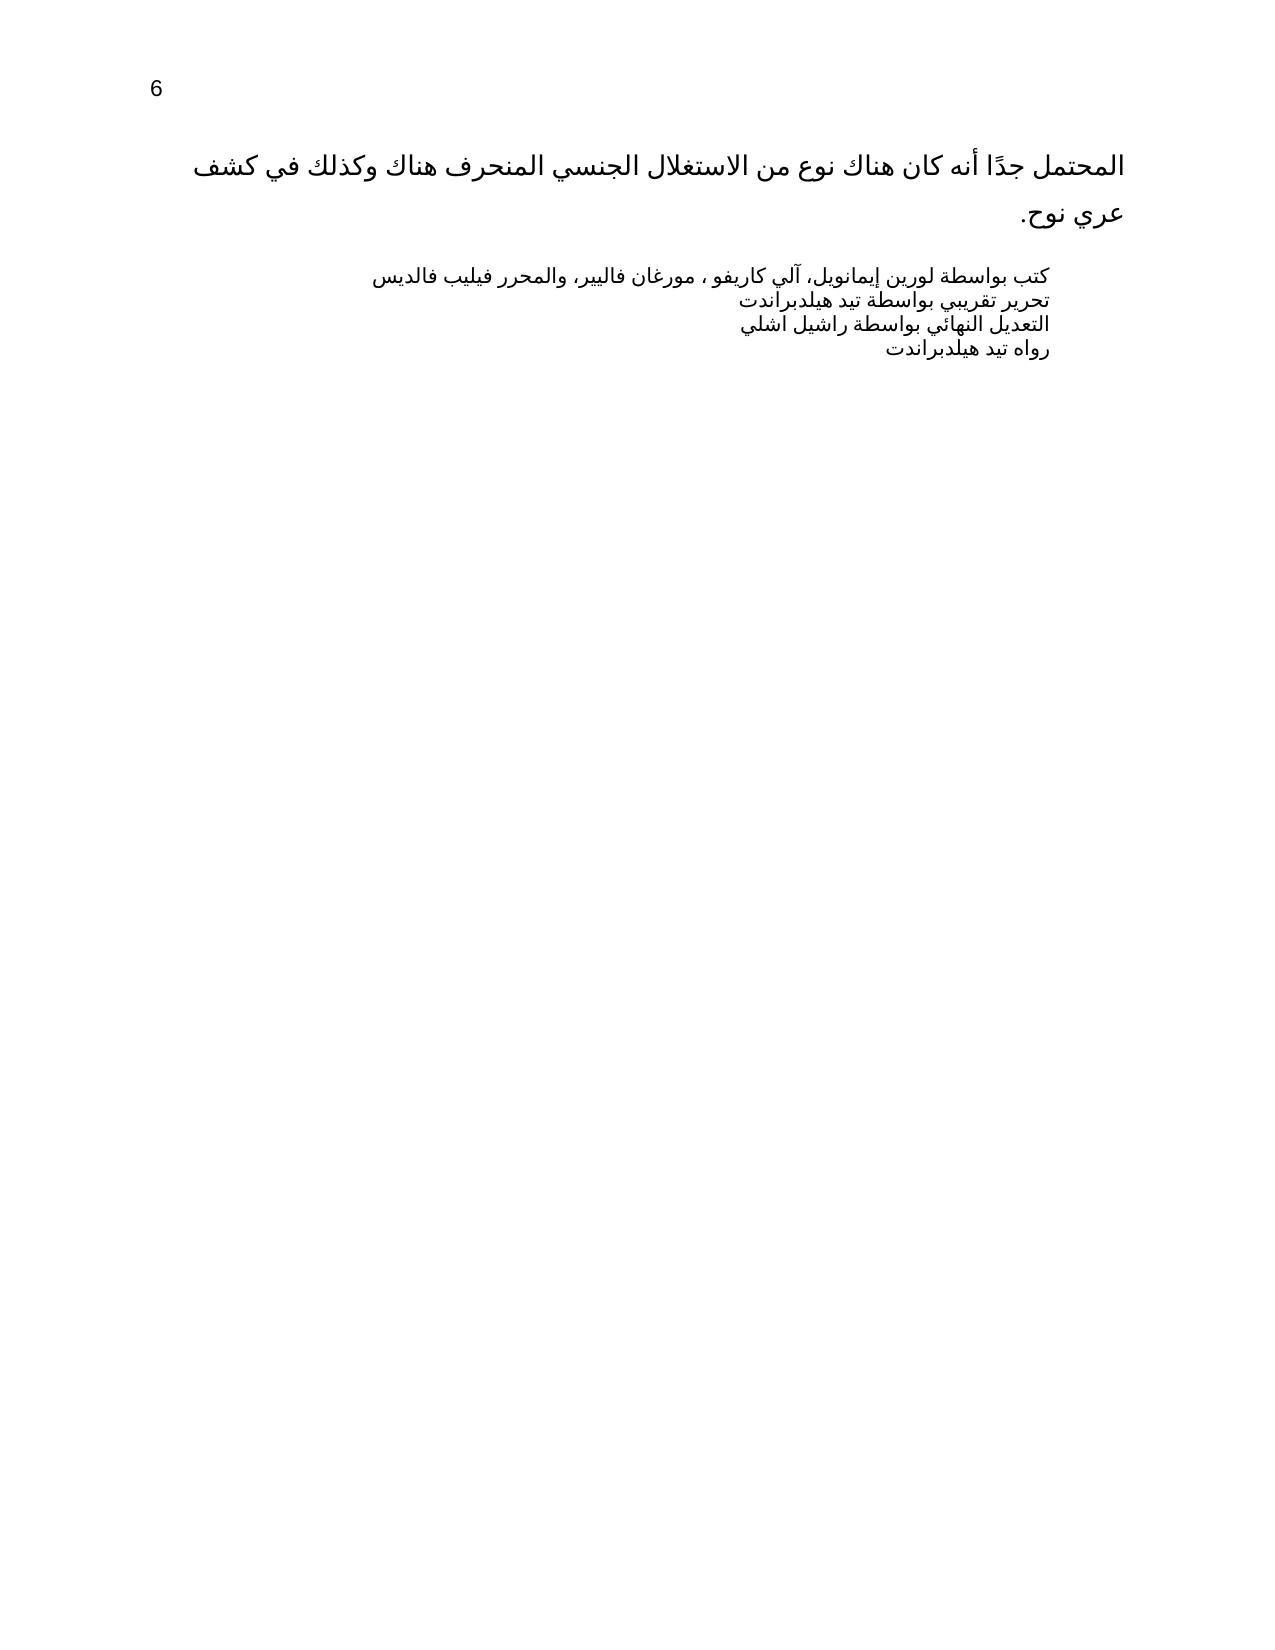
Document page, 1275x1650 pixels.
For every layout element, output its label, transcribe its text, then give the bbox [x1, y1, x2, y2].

text كتب بواسطة لورين إيمانويل، آلي كاريفو ، مورغان فاليير، والمحرر فيليب فالديس تحرير تقريبي بواسطة تيد هيلدبراندت التعديل النهائي بواسطة راشيل اشلي رواه تيد هيلدبراندت [150, 264, 1125, 360]
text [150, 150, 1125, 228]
